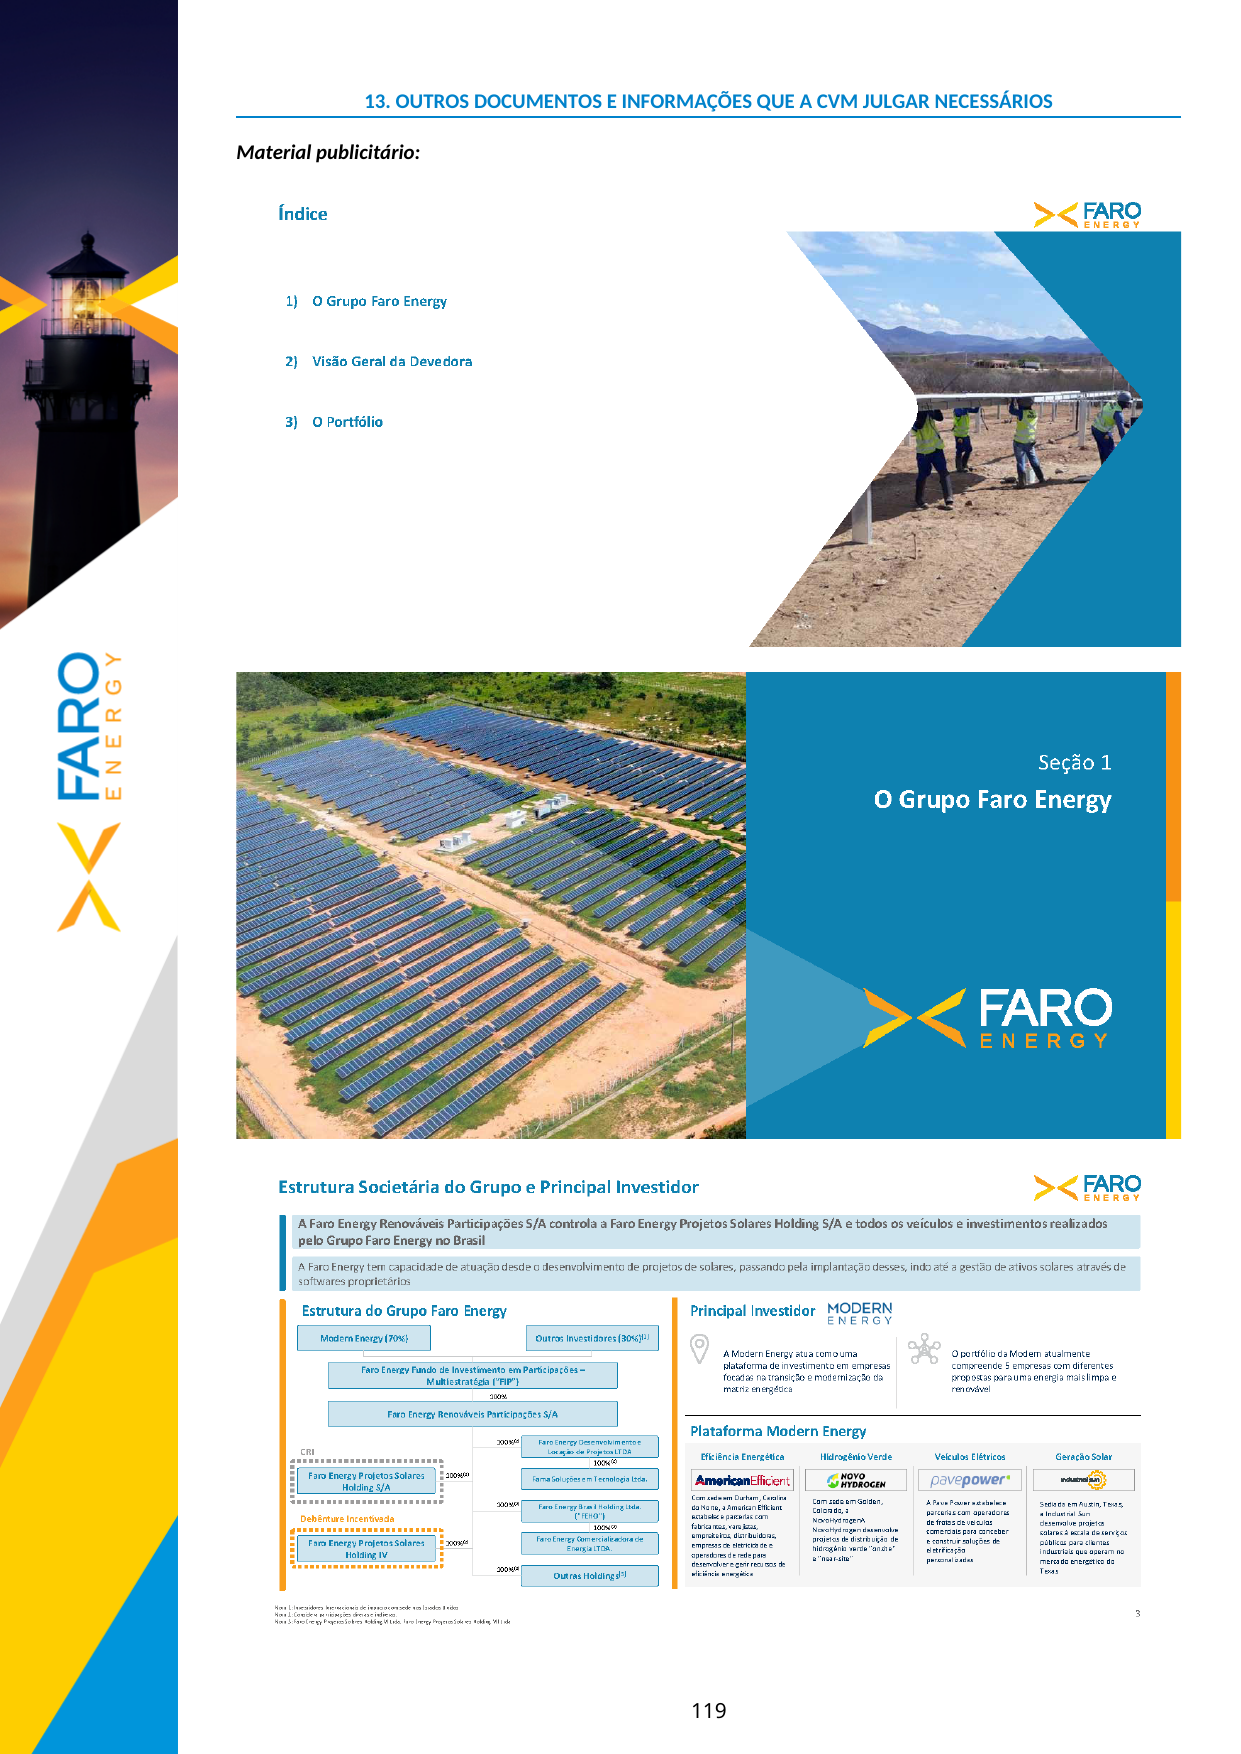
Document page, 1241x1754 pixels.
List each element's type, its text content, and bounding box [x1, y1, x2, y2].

picture [919, 795, 925, 807]
picture [1005, 796, 1011, 807]
picture [1041, 990, 1071, 1025]
picture [929, 796, 934, 807]
picture [1003, 990, 1038, 1025]
picture [948, 795, 953, 807]
picture [1056, 795, 1060, 807]
picture [1049, 1034, 1057, 1047]
picture [980, 791, 987, 807]
picture [900, 792, 913, 807]
text Material publicitário: [236, 139, 1181, 164]
picture [236, 672, 911, 1139]
picture [1075, 989, 1111, 1025]
subtitle 13. OUTROS DOCUMENTOS E INFORMAÇÕES QUE A CVM JULGAR NECESSÁRIOS [236, 89, 1181, 116]
picture [1027, 1034, 1036, 1047]
picture [236, 185, 1182, 652]
picture [1167, 672, 1182, 1139]
picture [1078, 796, 1082, 807]
picture [236, 1159, 1182, 1626]
picture [919, 990, 964, 1046]
picture [1037, 791, 1045, 807]
picture [0, 0, 178, 1754]
picture [982, 990, 1008, 1025]
picture [876, 791, 891, 807]
